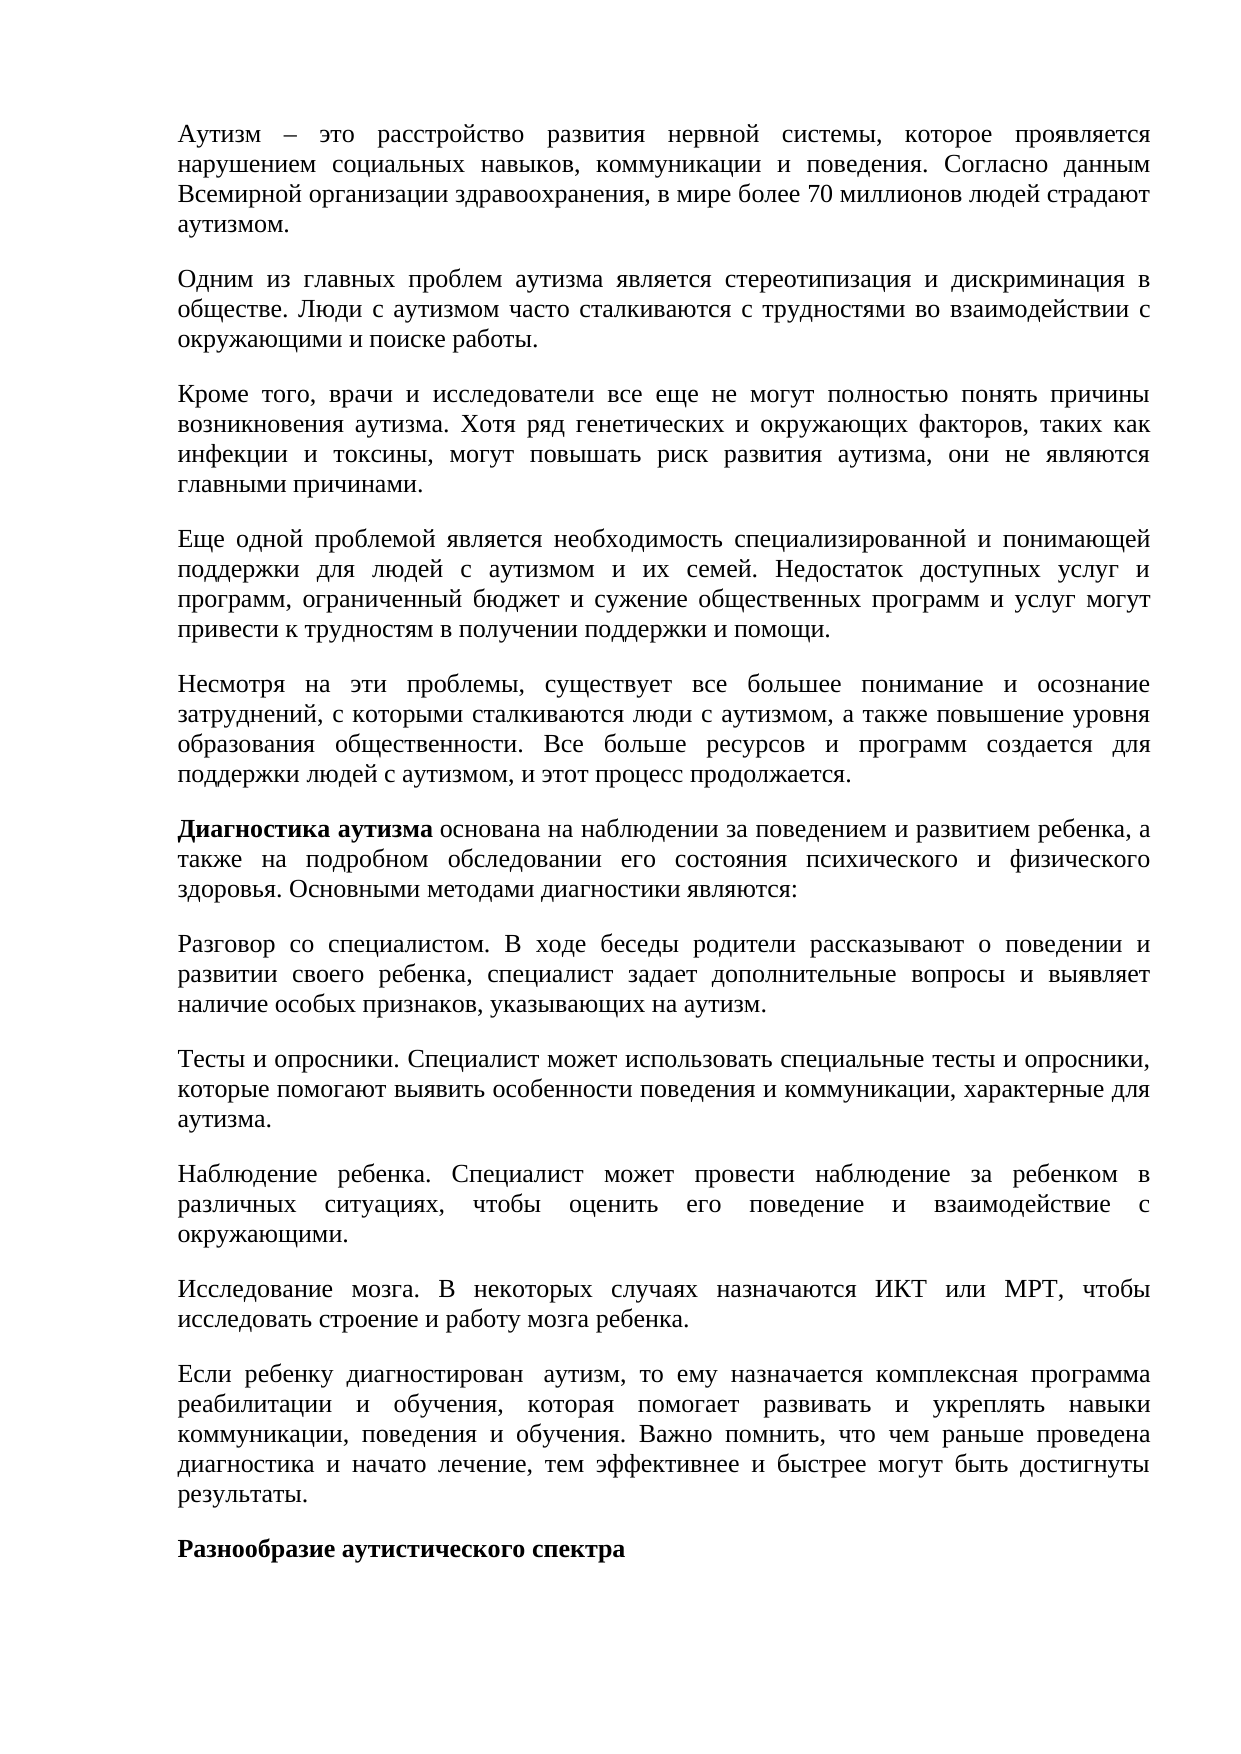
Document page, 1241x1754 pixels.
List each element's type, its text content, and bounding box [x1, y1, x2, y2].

text Разнообразие аутистического спектра [177, 1533, 1152, 1563]
text Еще одной проблемой является необходимость специализированной и понимающей поддержки для людей с аутизмом и их семей. Недостаток доступных услуг и программ, ограниченный бюджет и сужение общественных программ и услуг могут привести к трудностям в получении поддержки и помощи. [177, 523, 1152, 643]
text Разговор со специалистом. В ходе беседы родители рассказывают о поведении и развитии своего ребенка, специалист задает дополнительные вопросы и выявляет наличие особых признаков, указывающих на аутизм. [177, 928, 1152, 1018]
text Тесты и опросники. Специалист может использовать специальные тесты и опросники, которые помогают выявить особенности поведения и коммуникации, характерные для аутизма. [177, 1043, 1152, 1133]
text Одним из главных проблем аутизма является стереотипизация и дискриминация в обществе. Люди с аутизмом часто сталкиваются с трудностями во взаимодействии с окружающими и поиске работы. [177, 263, 1152, 353]
text Кроме того, врачи и исследователи все еще не могут полностью понять причины возникновения аутизма. Хотя ряд генетических и окружающих факторов, таких как инфекции и токсины, могут повышать риск развития аутизма, они не являются главными причинами. [177, 378, 1152, 498]
text Аутизм – это расстройство развития нервной системы, которое проявляется нарушением социальных навыков, коммуникации и поведения. Согласно данным Всемирной организации здравоохранения, в мире более 70 миллионов людей страдают аутизмом. [177, 118, 1152, 238]
text Диагностика аутизма основана на наблюдении за поведением и развитием ребенка, а также на подробном обследовании его состояния психического и физического здоровья. Основными методами диагностики являются: [177, 813, 1152, 903]
text Несмотря на эти проблемы, существует все большее понимание и осознание затруднений, с которыми сталкиваются люди с аутизмом, а также повышение уровня образования общественности. Все больше ресурсов и программ создается для поддержки людей с аутизмом, и этот процесс продолжается. [177, 668, 1152, 788]
text Исследование мозга. В некоторых случаях назначаются ИКТ или МРТ, чтобы исследовать строение и работу мозга ребенка. [177, 1273, 1152, 1333]
text Наблюдение ребенка. Специалист может провести наблюдение за ребенком в различных ситуациях, чтобы оценить его поведение и взаимодействие с окружающими. [177, 1158, 1152, 1248]
text Если ребенку диагностирован аутизм, то ему назначается комплексная программа реабилитации и обучения, которая помогает развивать и укреплять навыки коммуникации, поведения и обучения. Важно помнить, что чем раньше проведена диагностика и начато лечение, тем эффективнее и быстрее могут быть достигнуты результаты. [177, 1358, 1152, 1508]
